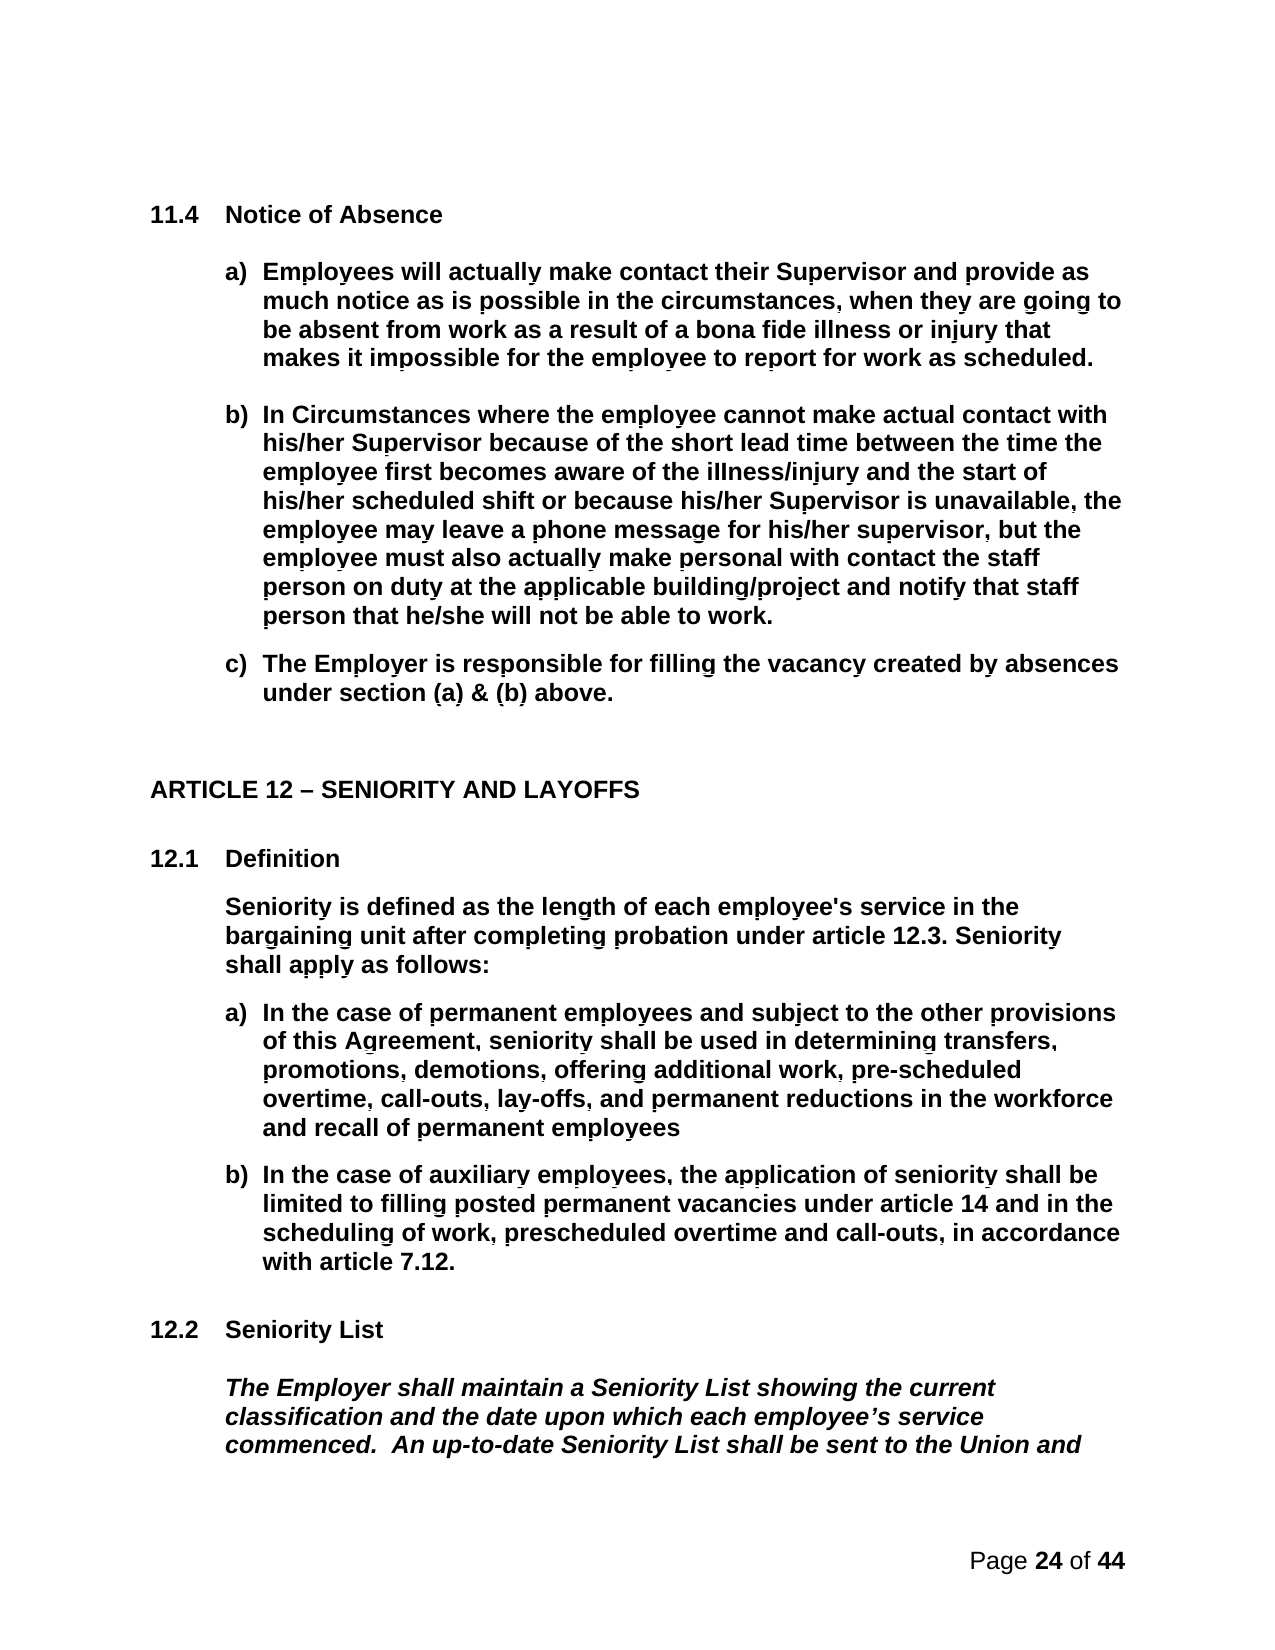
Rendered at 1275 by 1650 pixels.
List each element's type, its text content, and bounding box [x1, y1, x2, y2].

text Seniority is defined as the length of each employee's service in the bargaining unit after completing probation under article 12.3. Seniority shall apply as follows: [225, 892, 1125, 978]
subtitle 11.4 Notice of Absence [150, 199, 1125, 228]
subtitle 12.2 Seniority List [150, 1316, 1125, 1344]
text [225, 1373, 1125, 1459]
list In the case of auxiliary employees, the application of seniority shall be limited to filling posted permanent vacancies under article 14 and in the scheduling of work, prescheduled overtime and call-outs, in accordance with article 7.12. [225, 1161, 1125, 1276]
subtitle ARTICLE 12 – SENIORITY AND LAYOFFS [150, 776, 1125, 804]
list Employees will actually make contact their Supervisor and provide as much notice as is possible in the circumstances, when they are going to be absent from work as a result of a bona fide illness or injury that makes it impossible for the employee to report for work as scheduled. [225, 257, 1125, 372]
list In the case of permanent employees and subject to the other provisions of this Agreement, seniority shall be used in determining transfers, promotions, demotions, offering additional work, pre-scheduled overtime, call-outs, lay-offs, and permanent reductions in the workforce and recall of permanent employees [225, 998, 1125, 1141]
list The Employer is responsible for filling the vacancy created by absences under section (a) & (b) above. [225, 649, 1125, 706]
subtitle 12.1 Definition [150, 844, 1125, 873]
list In Circumstances where the employee cannot make actual contact with his/her Supervisor because of the short lead time between the time the employee first becomes aware of the iIIness/injury and the start of his/her scheduled shift or because his/her Supervisor is unavailable, the employee may leave a phone message for his/her supervisor, but the employee must also actually make personal with contact the staff person on duty at the applicable building/project and notify that staff person that he/she will not be able to work. [225, 400, 1125, 630]
